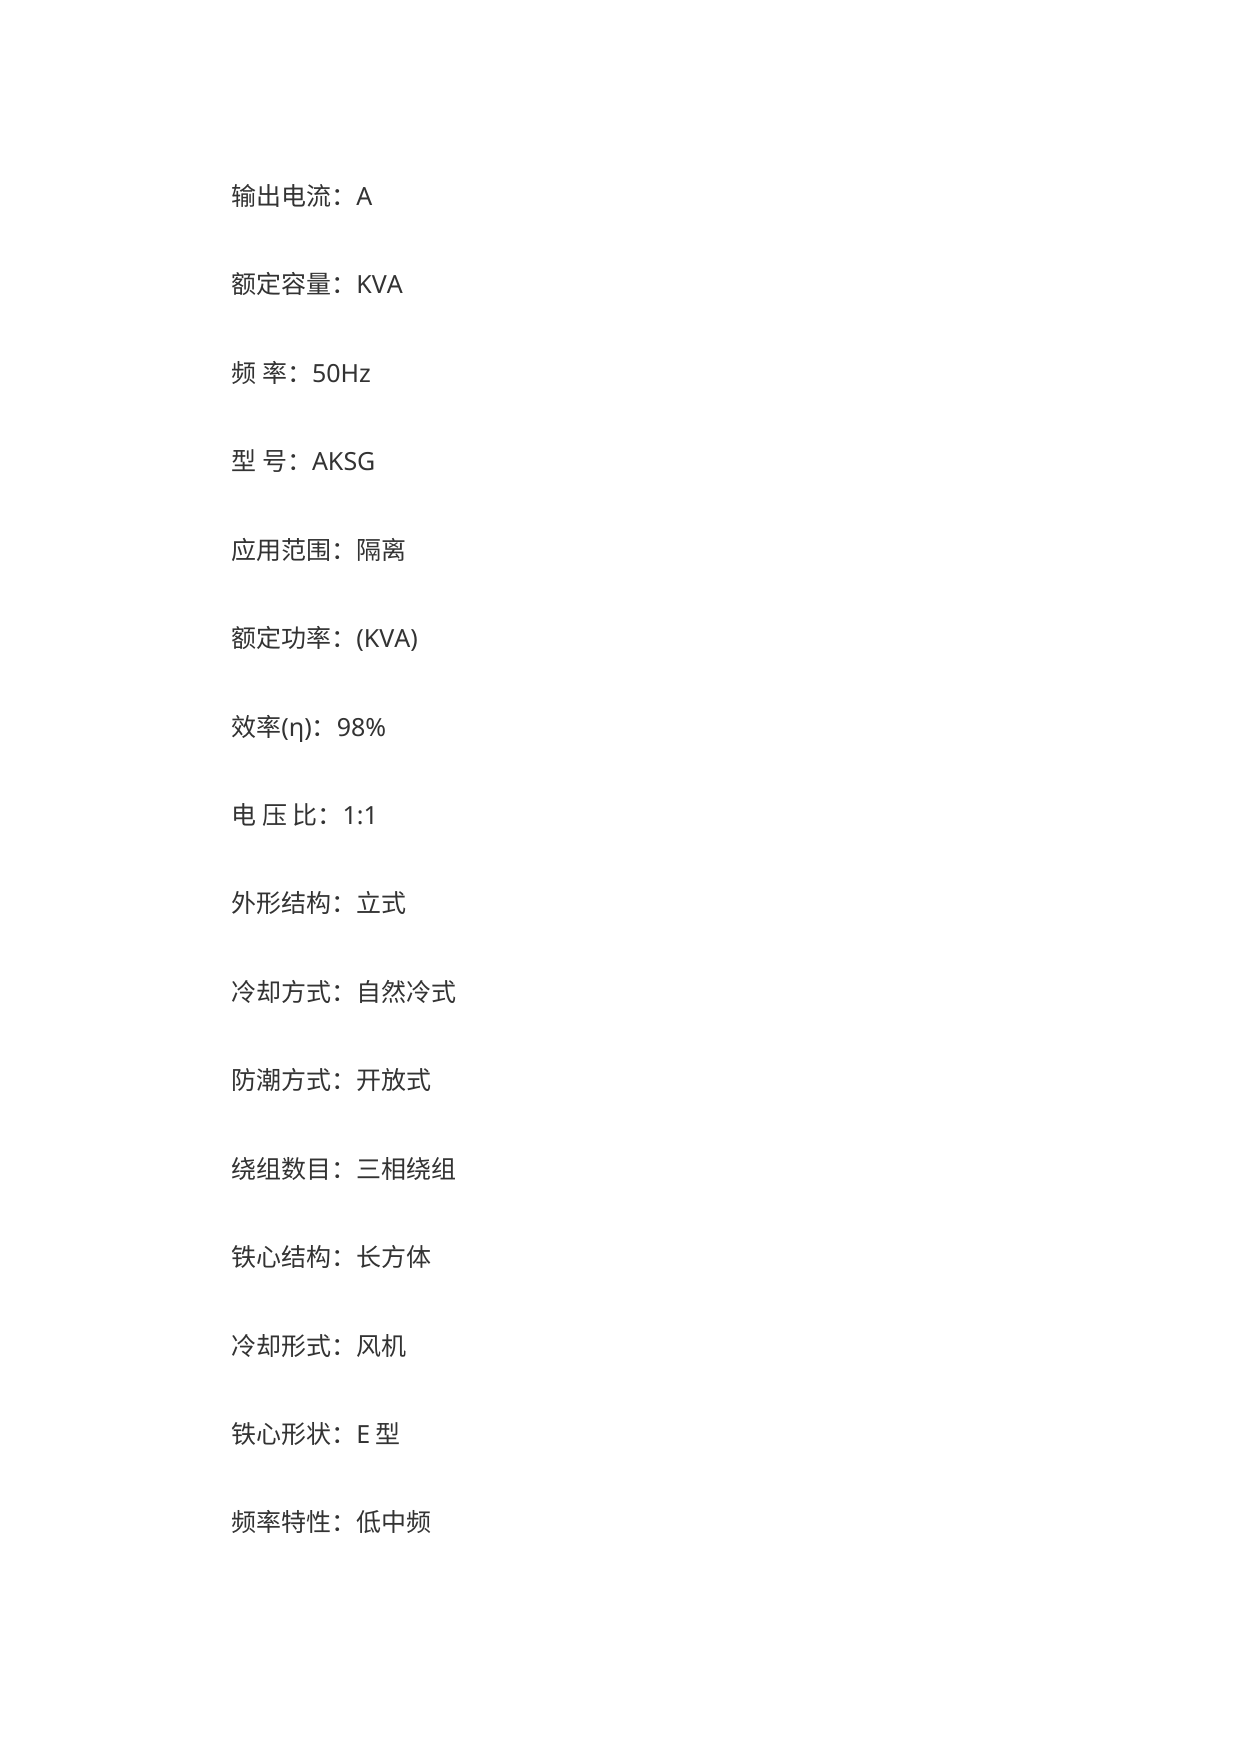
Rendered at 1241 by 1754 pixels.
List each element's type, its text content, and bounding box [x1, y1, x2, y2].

text 冷却方式：自然冷式 [187, 958, 1053, 1023]
text 额定容量：KVA [187, 250, 1053, 315]
text 效率(η)：98% [187, 693, 1053, 758]
text 频 率：50Hz [187, 339, 1053, 404]
text 应用范围：隔离 [187, 516, 1053, 581]
text 铁心形状：E型 [187, 1400, 1053, 1465]
text 型 号：AKSG [187, 427, 1053, 492]
text 电 压 比：1:1 [187, 781, 1053, 846]
text 防潮方式：开放式 [187, 1046, 1053, 1111]
text 额定功率：(KVA) [187, 604, 1053, 669]
text 铁心结构：长方体 [187, 1223, 1053, 1288]
text 频率特性：低中频 [187, 1488, 1053, 1553]
text 冷却形式：风机 [187, 1312, 1053, 1377]
text 外形结构：立式 [187, 869, 1053, 934]
text 绕组数目：三相绕组 [187, 1135, 1053, 1200]
text 输出电流：A [187, 162, 1053, 227]
